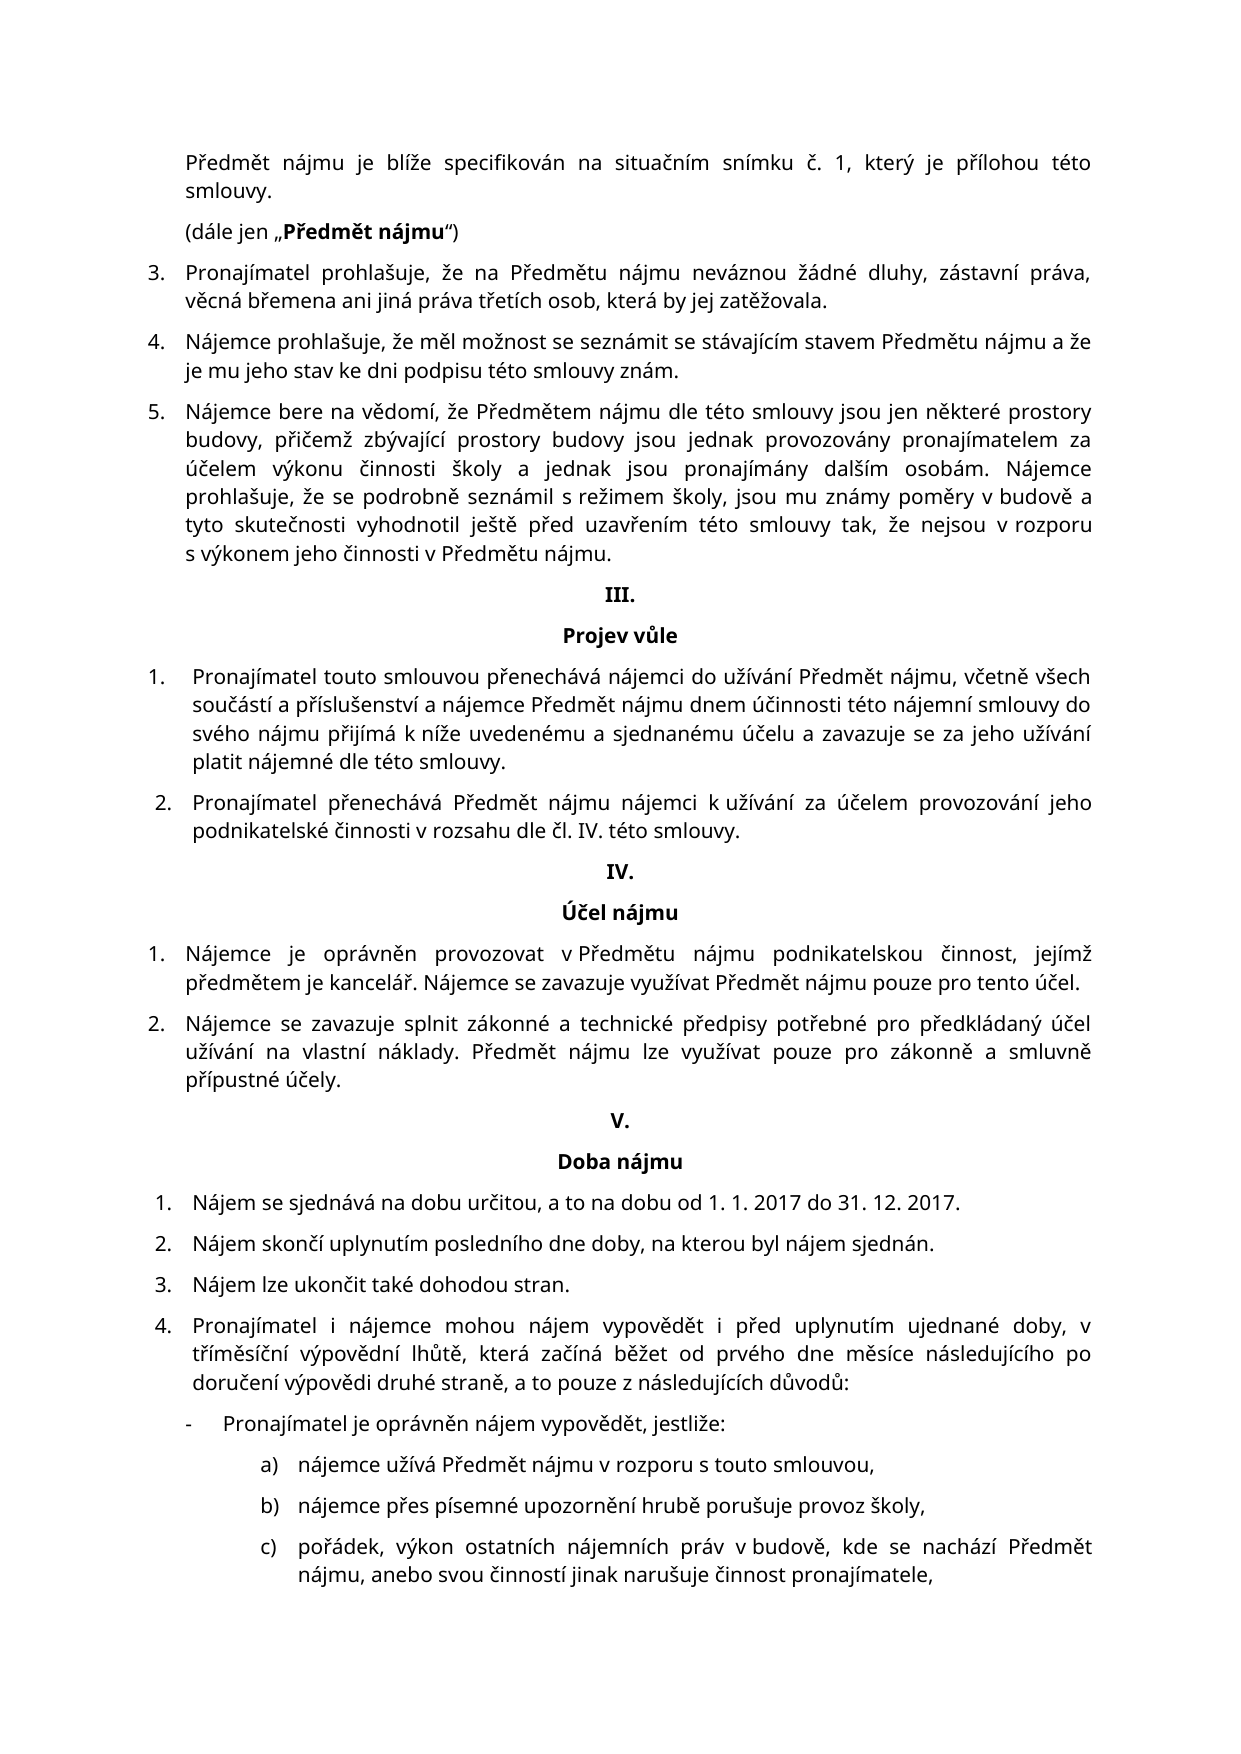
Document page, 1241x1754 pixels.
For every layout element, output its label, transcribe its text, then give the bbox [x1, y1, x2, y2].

text Předmět nájmu je blíže specifikován na situačním snímku č. 1, který je přílohou této smlouvy. [185, 148, 1092, 204]
list Nájemce bere na vědomí, že Předmětem nájmu dle této smlouvy jsou jen některé prostory budovy, přičemž zbývající prostory budovy jsou jednak provozovány pronajímatelem za účelem výkonu činnosti školy a jednak jsou pronajímány dalším osobám. Nájemce prohlašuje, že se podrobně seznámil s režimem školy, jsou mu známy poměry v budově a tyto skutečnosti vyhodnotil ještě před uzavřením této smlouvy tak, že nejsou v rozporu s výkonem jeho činnosti v Předmětu nájmu. [148, 397, 1092, 567]
list Nájem se sjednává na dobu určitou, a to na dobu od 1. 1. 2017 do 31. 12. 2017. [154, 1188, 1092, 1217]
list Pronajímatel je oprávněn nájem vypovědět, jestliže: [185, 1409, 1092, 1437]
list Nájem lze ukončit také dohodou stran. [154, 1270, 1092, 1299]
list Nájem skončí uplynutím posledního dne doby, na kterou byl nájem sjednán. [154, 1229, 1092, 1258]
list Nájemce prohlašuje, že měl možnost se seznámit se stávajícím stavem Předmětu nájmu a že je mu jeho stav ke dni podpisu této smlouvy znám. [148, 327, 1092, 384]
list Pronajímatel i nájemce mohou nájem vypovědět i před uplynutím ujednané doby, v tříměsíční výpovědní lhůtě, která začíná běžet od prvého dne měsíce následujícího po doručení výpovědi druhé straně, a to pouze z následujících důvodů: [154, 1311, 1092, 1396]
list Pronajímatel touto smlouvou přenechává nájemci do užívání Předmět nájmu, včetně všech součástí a příslušenství a nájemce Předmět nájmu dnem účinnosti této nájemní smlouvy do svého nájmu přijímá k níže uvedenému a sjednanému účelu a zavazuje se za jeho užívání platit nájemné dle této smlouvy. [148, 662, 1092, 776]
text Účel nájmu [148, 898, 1092, 927]
list nájemce užívá Předmět nájmu v rozporu s touto smlouvou, [260, 1450, 1092, 1478]
text V. [148, 1106, 1092, 1135]
list Nájemce se zavazuje splnit zákonné a technické předpisy potřebné pro předkládaný účel užívání na vlastní náklady. Předmět nájmu lze využívat pouze pro zákonně a smluvně přípustné účely. [148, 1009, 1092, 1094]
text Doba nájmu [148, 1147, 1092, 1176]
text IV. [148, 857, 1092, 886]
list Pronajímatel přenechává Předmět nájmu nájemci k užívání za účelem provozování jeho podnikatelské činnosti v rozsahu dle čl. IV. této smlouvy. [154, 788, 1092, 845]
list nájemce přes písemné upozornění hrubě porušuje provoz školy, [260, 1491, 1092, 1519]
text III. [148, 580, 1092, 608]
text (dále jen „Předmět nájmu“) [148, 217, 1092, 246]
list Nájemce je oprávněn provozovat v Předmětu nájmu podnikatelskou činnost, jejímž předmětem je kancelář. Nájemce se zavazuje využívat Předmět nájmu pouze pro tento účel. [148, 939, 1092, 996]
list pořádek, výkon ostatních nájemních práv v budově, kde se nachází Předmět nájmu, anebo svou činností jinak narušuje činnost pronajímatele, [260, 1532, 1092, 1589]
list Pronajímatel prohlašuje, že na Předmětu nájmu neváznou žádné dluhy, zástavní práva, věcná břemena ani jiná práva třetích osob, která by jej zatěžovala. [148, 258, 1092, 315]
text Projev vůle [148, 621, 1092, 649]
